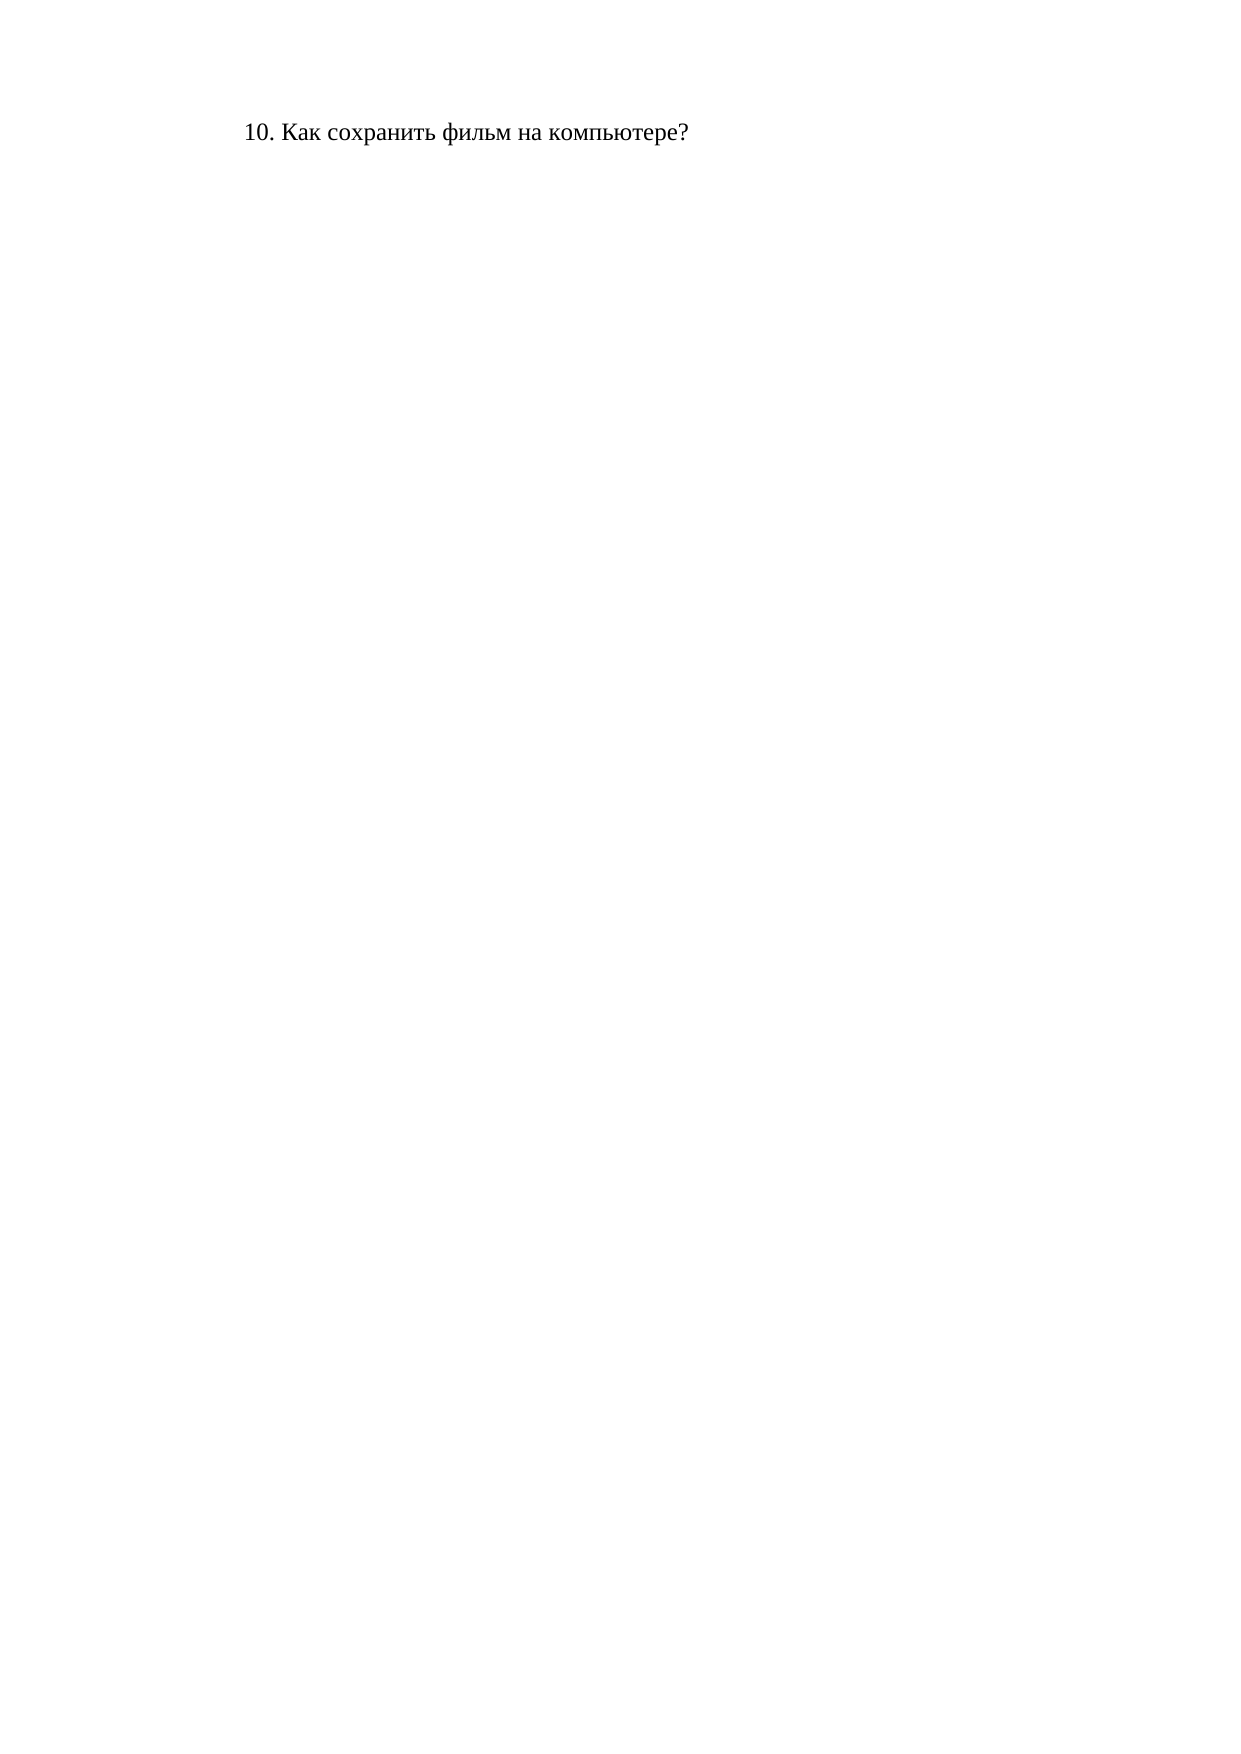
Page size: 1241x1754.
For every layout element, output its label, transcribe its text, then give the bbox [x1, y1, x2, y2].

list Как сохранить фильм на компьютере? [243, 117, 1152, 146]
